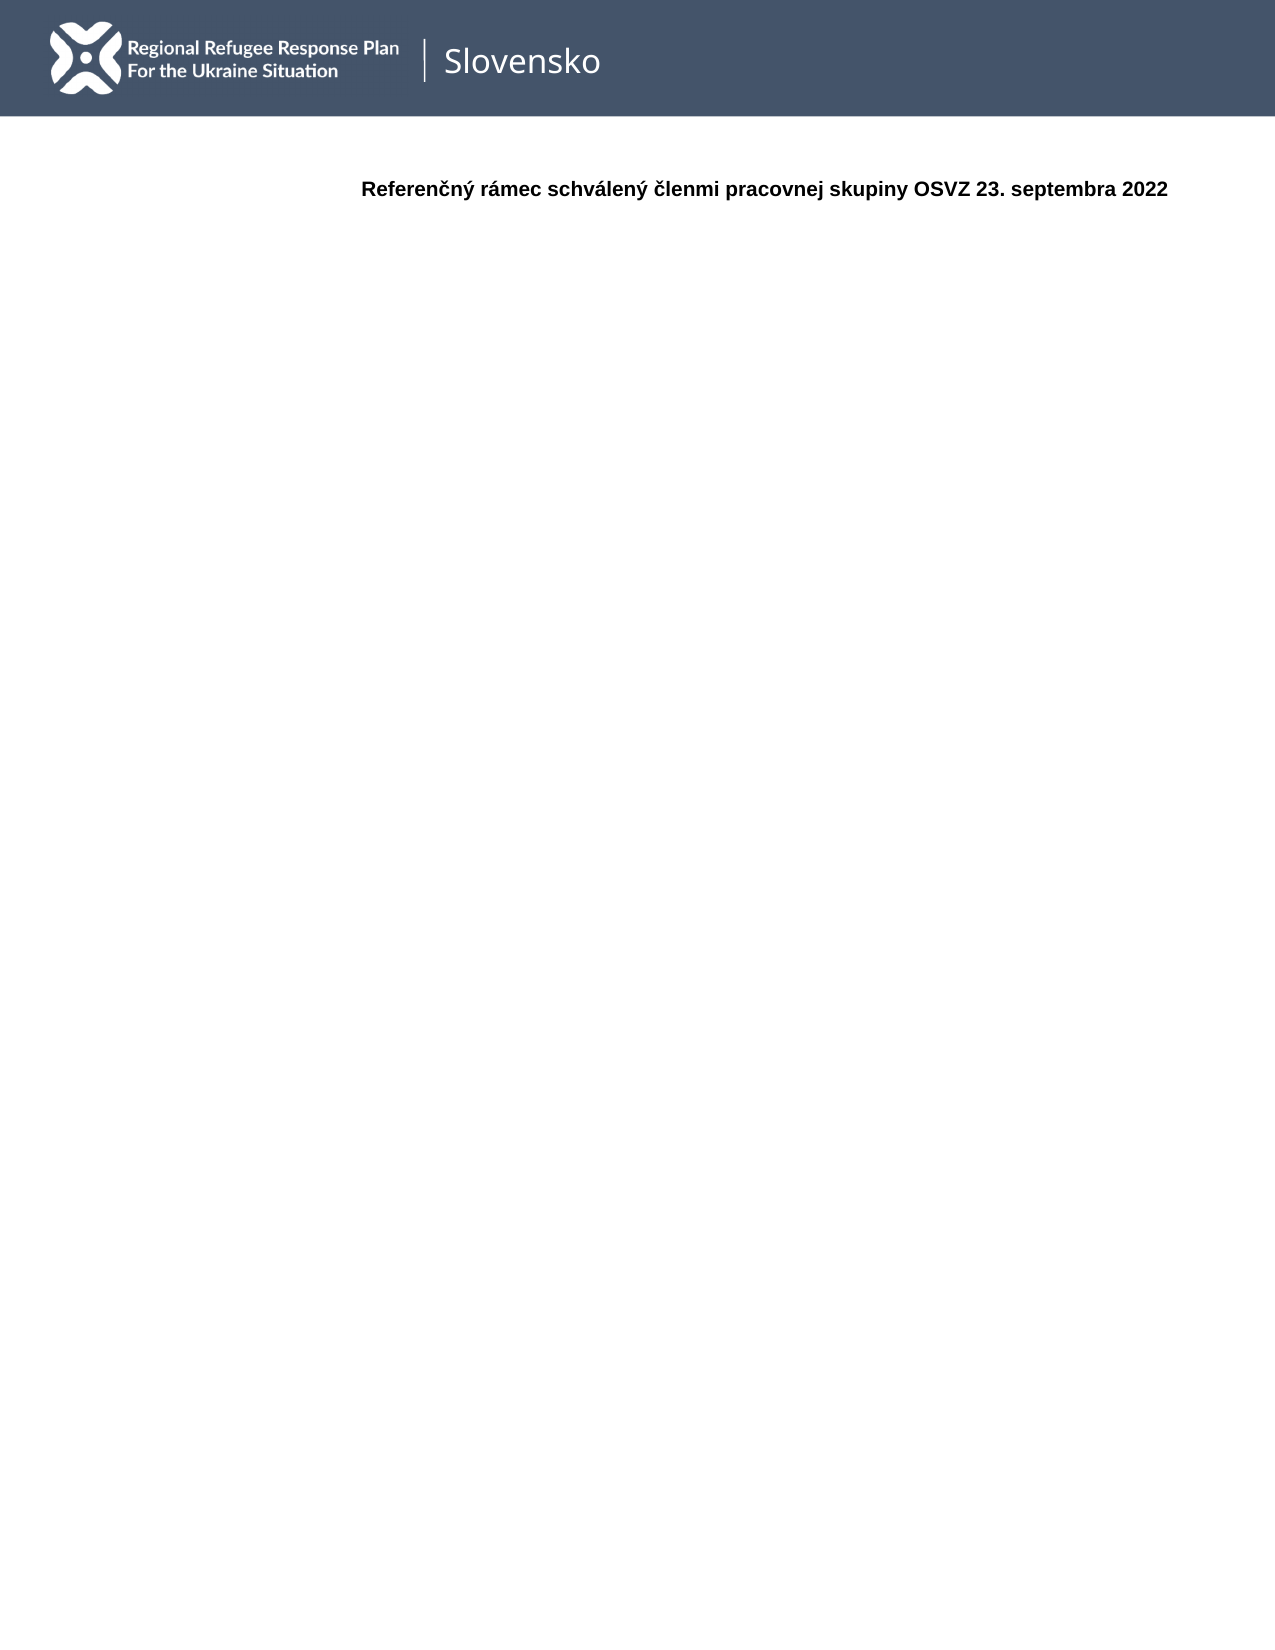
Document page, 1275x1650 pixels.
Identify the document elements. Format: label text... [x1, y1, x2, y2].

picture [43, 15, 409, 97]
text Referenčný rámec schválený členmi pracovnej skupiny OSVZ 23. septembra 2022 [106, 177, 1169, 201]
